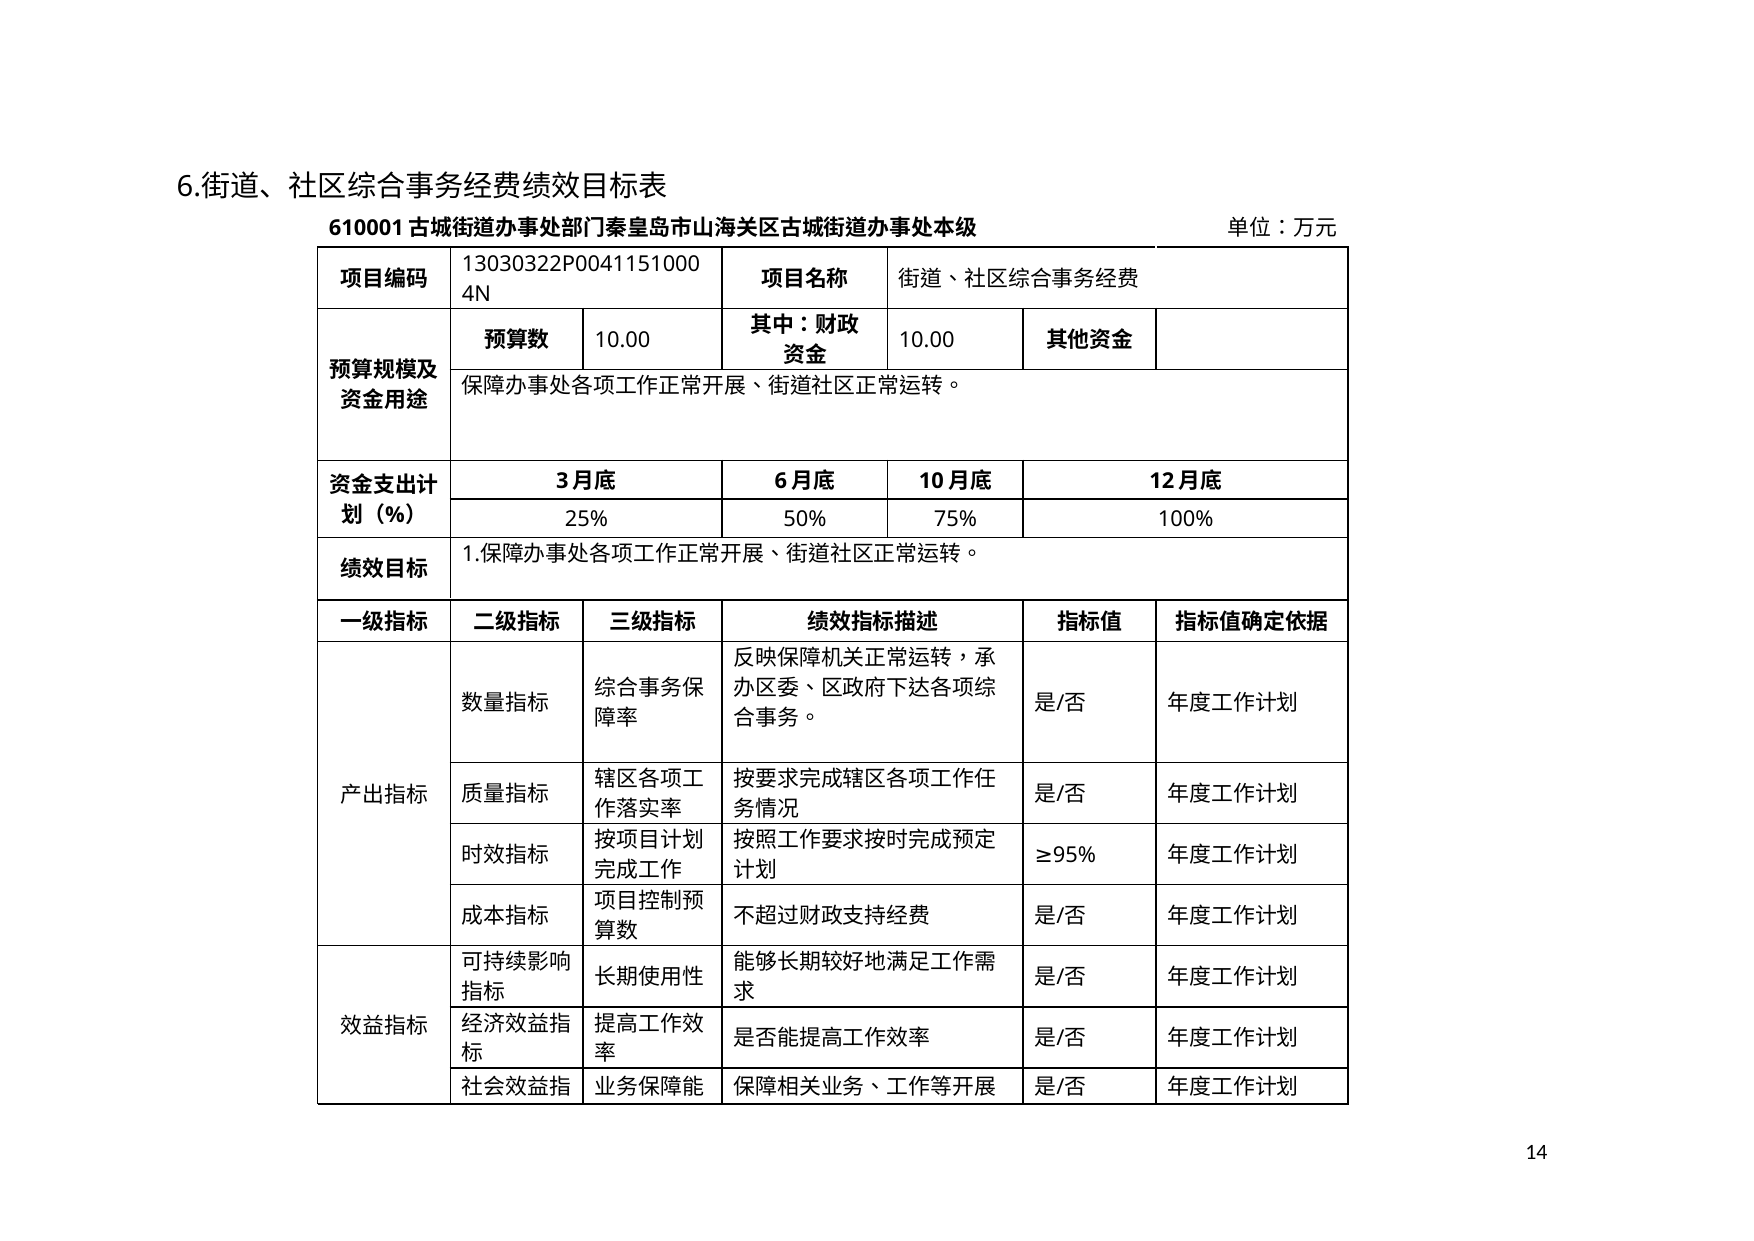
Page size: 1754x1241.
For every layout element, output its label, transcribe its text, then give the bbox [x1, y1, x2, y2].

table_cell 资金支出计划（%） [318, 461, 450, 536]
table_cell 10月底 [888, 461, 1022, 498]
table_cell 效益指标 [318, 946, 450, 1103]
table_cell 预算数 [451, 309, 582, 368]
table_header 指标值 [1024, 601, 1155, 641]
table_cell 预算规模及资金用途 [318, 309, 450, 459]
table_cell 是/否 [1024, 946, 1155, 1006]
table_cell ≥95% [1024, 824, 1155, 884]
table_header 指标值确定依据 [1157, 601, 1347, 641]
table_header 单位：万元 [1157, 207, 1347, 246]
table_cell 按要求完成辖区各项工作任务情况 [723, 763, 1022, 822]
table_cell 年度工作计划 [1157, 763, 1347, 822]
table_cell 不超过财政支持经费 [723, 885, 1022, 945]
table_cell 年度工作计划 [1157, 946, 1347, 1006]
text 6.街道、社区综合事务经费绩效目标表 [118, 162, 1547, 205]
table_cell 产出指标 [318, 642, 450, 945]
table_cell 时效指标 [451, 824, 582, 884]
table_cell 是/否 [1024, 763, 1155, 822]
table_cell 6月底 [723, 461, 887, 498]
table_cell 保障办事处各项工作正常开展、街道社区正常运转。 [451, 370, 1347, 459]
table_cell 提高工作效率 [584, 1008, 721, 1067]
table_cell 年度工作计划 [1157, 642, 1347, 761]
table_cell 1.保障办事处各项工作正常开展、街道社区正常运转。 [451, 538, 1347, 597]
table_cell 是/否 [1024, 1069, 1155, 1103]
table_cell 是/否 [1024, 1008, 1155, 1067]
table_cell 项目名称 [723, 248, 887, 307]
table_cell 12月底 [1024, 461, 1347, 498]
table_cell 其他资金 [1024, 309, 1155, 368]
table_cell 长期使用性 [584, 946, 721, 1006]
table_cell 辖区各项工作落实率 [584, 763, 721, 822]
table_cell 年度工作计划 [1157, 1008, 1347, 1067]
table_cell 社会效益指标 [451, 1069, 582, 1103]
table_header 绩效指标描述 [723, 601, 1022, 641]
table_cell 反映保障机关正常运转，承办区委、区政府下达各项综合事务。 [723, 642, 1022, 761]
table_cell 质量指标 [451, 763, 582, 822]
table_cell 年度工作计划 [1157, 824, 1347, 884]
table_cell 25% [451, 500, 721, 536]
table_cell 可持续影响指标 [451, 946, 582, 1006]
table_cell 数量指标 [451, 642, 582, 761]
table_cell 绩效目标 [318, 538, 450, 597]
table_cell 经济效益指标 [451, 1008, 582, 1067]
table_cell 其中：财政 资金 [723, 309, 887, 368]
table_cell 100% [1024, 500, 1347, 536]
table_cell 年度工作计划 [1157, 1069, 1347, 1103]
table_cell 成本指标 [451, 885, 582, 945]
table_cell 是/否 [1024, 885, 1155, 945]
table_cell 50% [723, 500, 887, 536]
table_cell 项目控制预算数 [584, 885, 721, 945]
table_cell 3月底 [451, 461, 721, 498]
table_cell [1157, 309, 1347, 368]
table_cell 能够长期较好地满足工作需求 [723, 946, 1022, 1006]
table_cell 是否能提高工作效率 [723, 1008, 1022, 1067]
table_cell 保障相关业务、工作等开展的情况 [723, 1069, 1022, 1103]
table_header 二级指标 [451, 601, 582, 641]
table_cell 75% [888, 500, 1022, 536]
table_cell 街道、社区综合事务经费 [888, 248, 1347, 307]
table_cell 按照工作要求按时完成预定计划 [723, 824, 1022, 884]
table_cell 年度工作计划 [1157, 885, 1347, 945]
table_cell 10.00 [584, 309, 721, 368]
table_header 610001古城街道办事处部门秦皇岛市山海关区古城街道办事处本级 [318, 207, 1155, 246]
table_header 一级指标 [318, 601, 450, 641]
table_header 三级指标 [584, 601, 721, 641]
table_cell 项目编码 [318, 248, 450, 307]
table_cell 13030322P00411510004N [451, 248, 721, 307]
table_cell 10.00 [888, 309, 1022, 368]
table_cell 是/否 [1024, 642, 1155, 761]
table_cell 业务保障能力 [584, 1069, 721, 1103]
table_cell 综合事务保障率 [584, 642, 721, 761]
table_cell 按项目计划完成工作 [584, 824, 721, 884]
